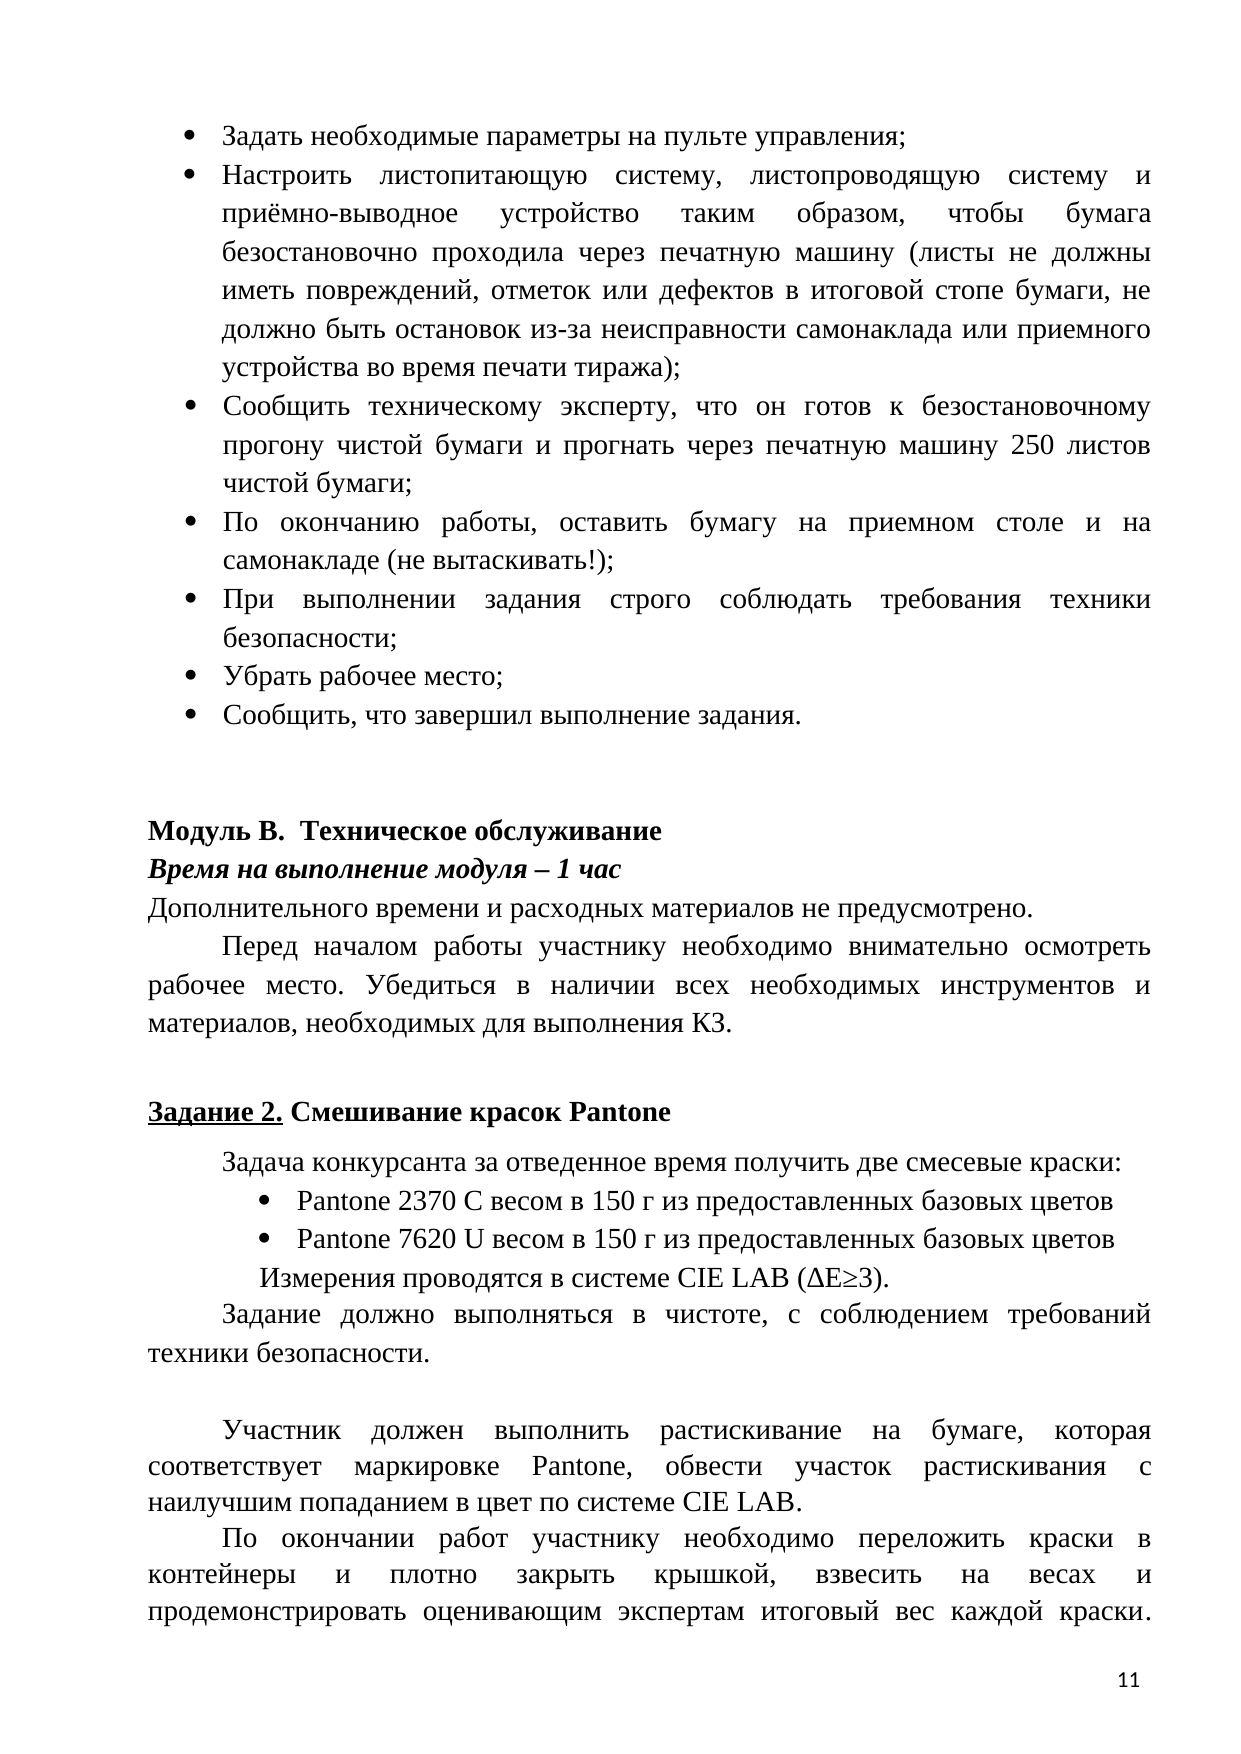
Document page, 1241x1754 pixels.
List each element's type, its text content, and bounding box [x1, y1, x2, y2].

text Задание 2. Смешивание красок Pantone [148, 1094, 1152, 1128]
text Дополнительного времени и расходных материалов не предусмотрено. [148, 890, 1152, 923]
text Модуль В. Техническое обслуживание [148, 813, 1152, 846]
list Настроить листопитающую систему, листопроводящую систему и приёмно-выводное устройство таким образом, чтобы бумага безостановочно проходила через печатную машину (листы не должны иметь повреждений, отметок или дефектов в итоговой стопе бумаги, не должно быть остановок из-за неисправности самонаклада или приемного устройства во время печати тиража); [184, 157, 1152, 383]
list По окончанию работы, оставить бумагу на приемном столе и на самонакладе (не вытаскивать!); [186, 504, 1152, 576]
text Участник должен выполнить растискивание на бумаге, которая соответствует маркировке Pantone, обвести участок растискивания с наилучшим попаданием в цвет по системе CIE LAB. [148, 1412, 1152, 1518]
text Перед началом работы участнику необходимо внимательно осмотреть рабочее место. Убедиться в наличии всех необходимых инструментов и материалов, необходимых для выполнения КЗ. [148, 928, 1152, 1039]
text Задача конкурсанта за отведенное время получить две смесевые краски: [148, 1144, 1152, 1178]
list Задать необходимые параметры на пульте управления; [184, 118, 1152, 152]
list При выполнении задания строго соблюдать требования техники безопасности; [186, 581, 1152, 653]
text Измерения проводятся в системе CIE LAB (∆Е≥3). [259, 1260, 1152, 1294]
list Pantone 7620 U весом в 150 г из предоставленных базовых цветов [259, 1222, 1152, 1255]
list Pantone 2370 С весом в 150 г из предоставленных базовых цветов [259, 1183, 1152, 1217]
text Задание должно выполняться в чистоте, с соблюдением требований техники безопасности. [148, 1296, 1152, 1368]
text Время на выполнение модуля – 1 час [148, 851, 1152, 885]
list Сообщить, что завершил выполнение задания. [186, 697, 1152, 731]
list Сообщить техническому эксперту, что он готов к безостановочному прогону чистой бумаги и прогнать через печатную машину 250 листов чистой бумаги; [186, 388, 1152, 499]
list Убрать рабочее место; [186, 658, 1152, 692]
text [148, 1521, 1152, 1626]
